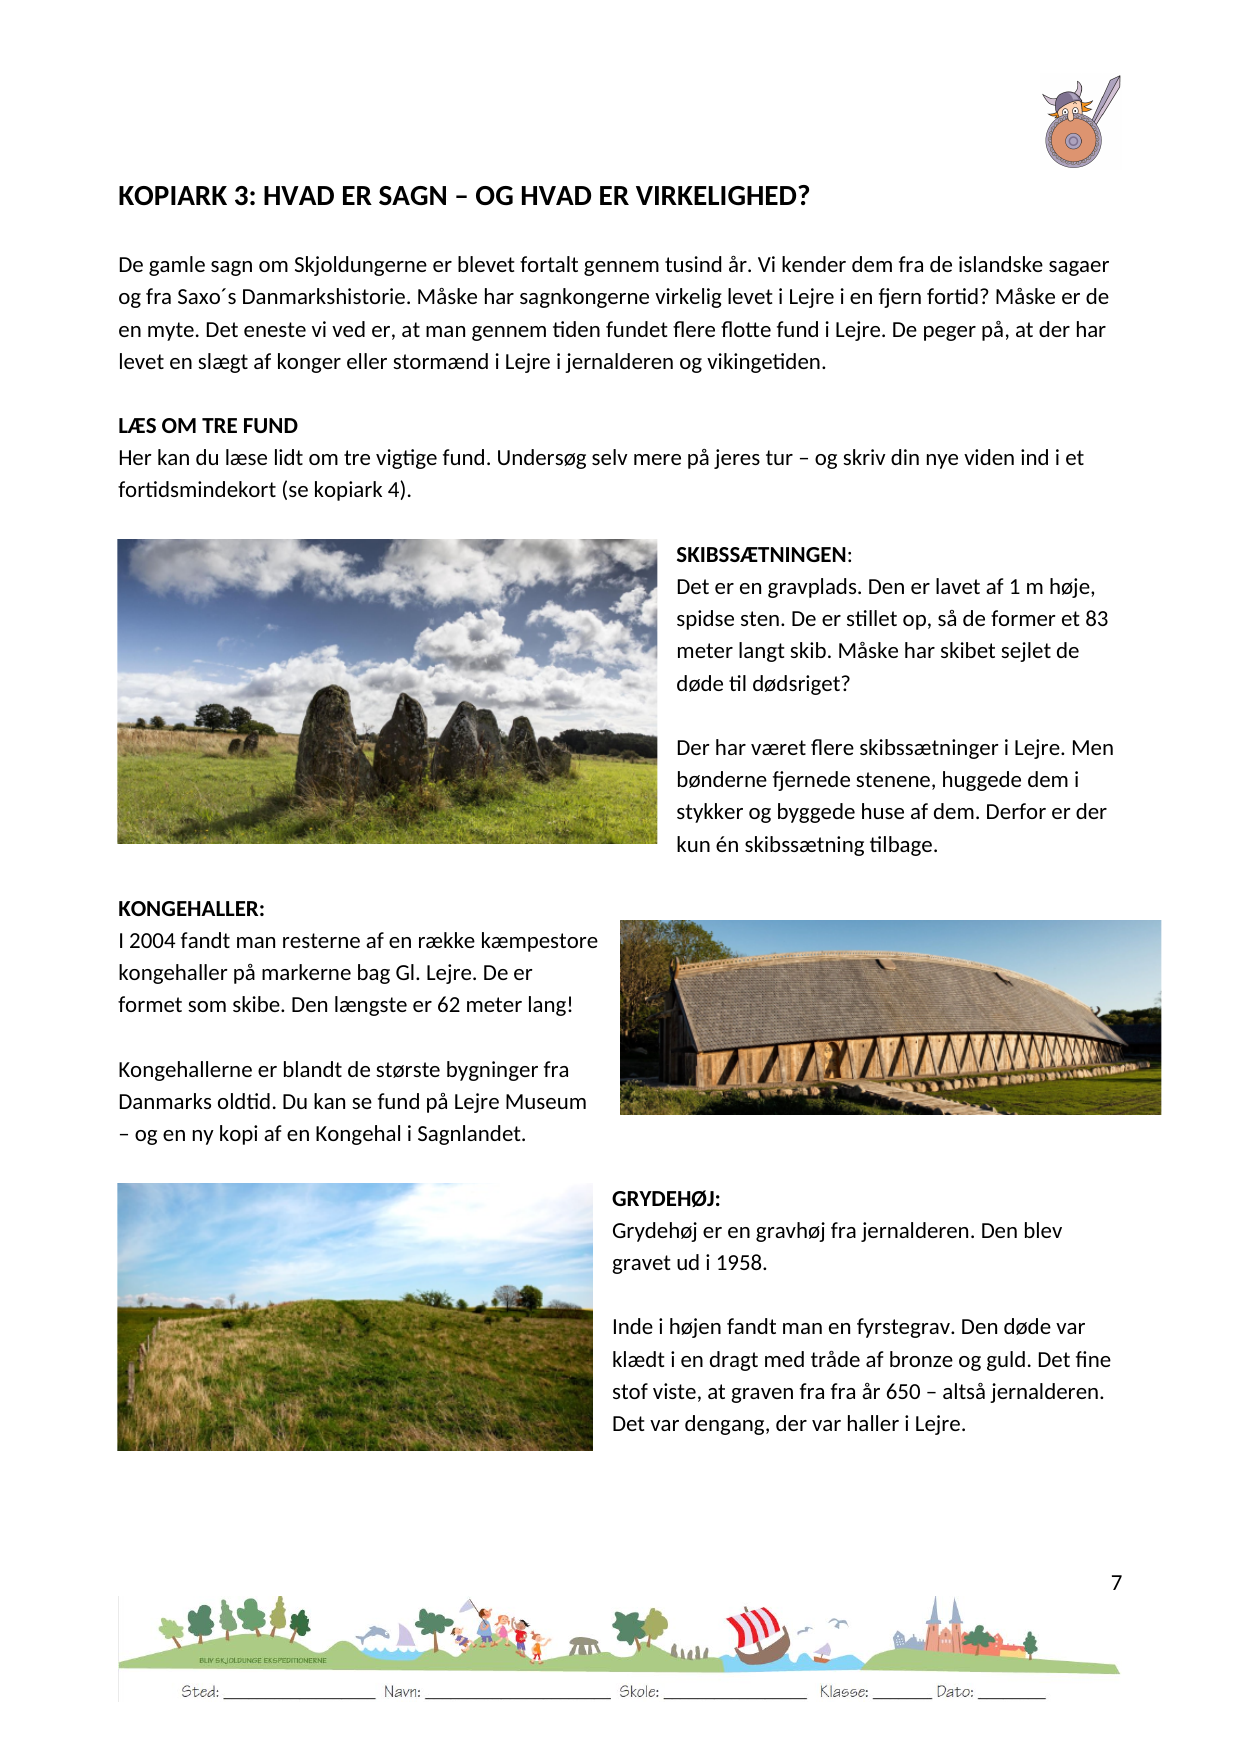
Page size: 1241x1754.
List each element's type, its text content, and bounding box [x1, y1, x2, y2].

text LÆS OM TRE FUND [118, 411, 1122, 439]
text Kongehallerne er blandt de største bygninger fra Danmarks oldtid. Du kan se fund på Lejre Museum – og en ny kopi af en Kongehal i Sagnlandet. [118, 1055, 1122, 1147]
picture [620, 920, 1162, 1115]
text KOPIARK 3: HVAD ER SAGN – OG HVAD ER VIRKELIGHED? [118, 177, 1122, 213]
text Her kan du læse lidt om tre vigtige fund. Undersøg selv mere på jeres tur – og skriv din nye viden ind i et fortidsmindekort (se kopiark 4). [118, 443, 1122, 504]
picture [118, 1596, 1123, 1702]
picture [1039, 73, 1123, 170]
text Der har været flere skibssætninger i Lejre. Men bønderne fjernede stenene, huggede dem i stykker og byggede huse af dem. Derfor er der kun én skibssætning tilbage. [118, 733, 1122, 858]
text Inde i højen fandt man en fyrstegrav. Den døde var klædt i en dragt med tråde af bronze og guld. Det fine stof viste, at graven fra fra år 650 – altså jernalderen. Det var dengang, der var haller i Lejre. [593, 1312, 1122, 1437]
text De gamle sagn om Skjoldungerne er blevet fortalt gennem tusind år. Vi kender dem fra de islandske sagaer og fra Saxo´s Danmarkshistorie. Måske har sagnkongerne virkelig levet i Lejre i en fjern fortid? Måske er de en myte. Det eneste vi ved er, at man gennem tiden fundet flere flotte fund i Lejre. De peger på, at der har levet en slægt af konger eller stormænd i Lejre i jernalderen og vikingetiden. [118, 250, 1122, 375]
text KONGEHALLER: I 2004 fandt man resterne af en række kæmpestore kongehaller på markerne bag Gl. Lejre. De er formet som skibe. Den længste er 62 meter lang! [118, 894, 1122, 1019]
text GRYDEHØJ: Grydehøj er en gravhøj fra jernalderen. Den blev gravet ud i 1958. [593, 1184, 1122, 1276]
picture [117, 1183, 593, 1451]
picture [117, 539, 658, 844]
text SKIBSSÆTNINGEN: Det er en gravplads. Den er lavet af 1 m høje, spidse sten. De er stillet op, så de former et 83 meter langt skib. Måske har skibet sejlet de døde til dødsriget? [658, 540, 1122, 697]
